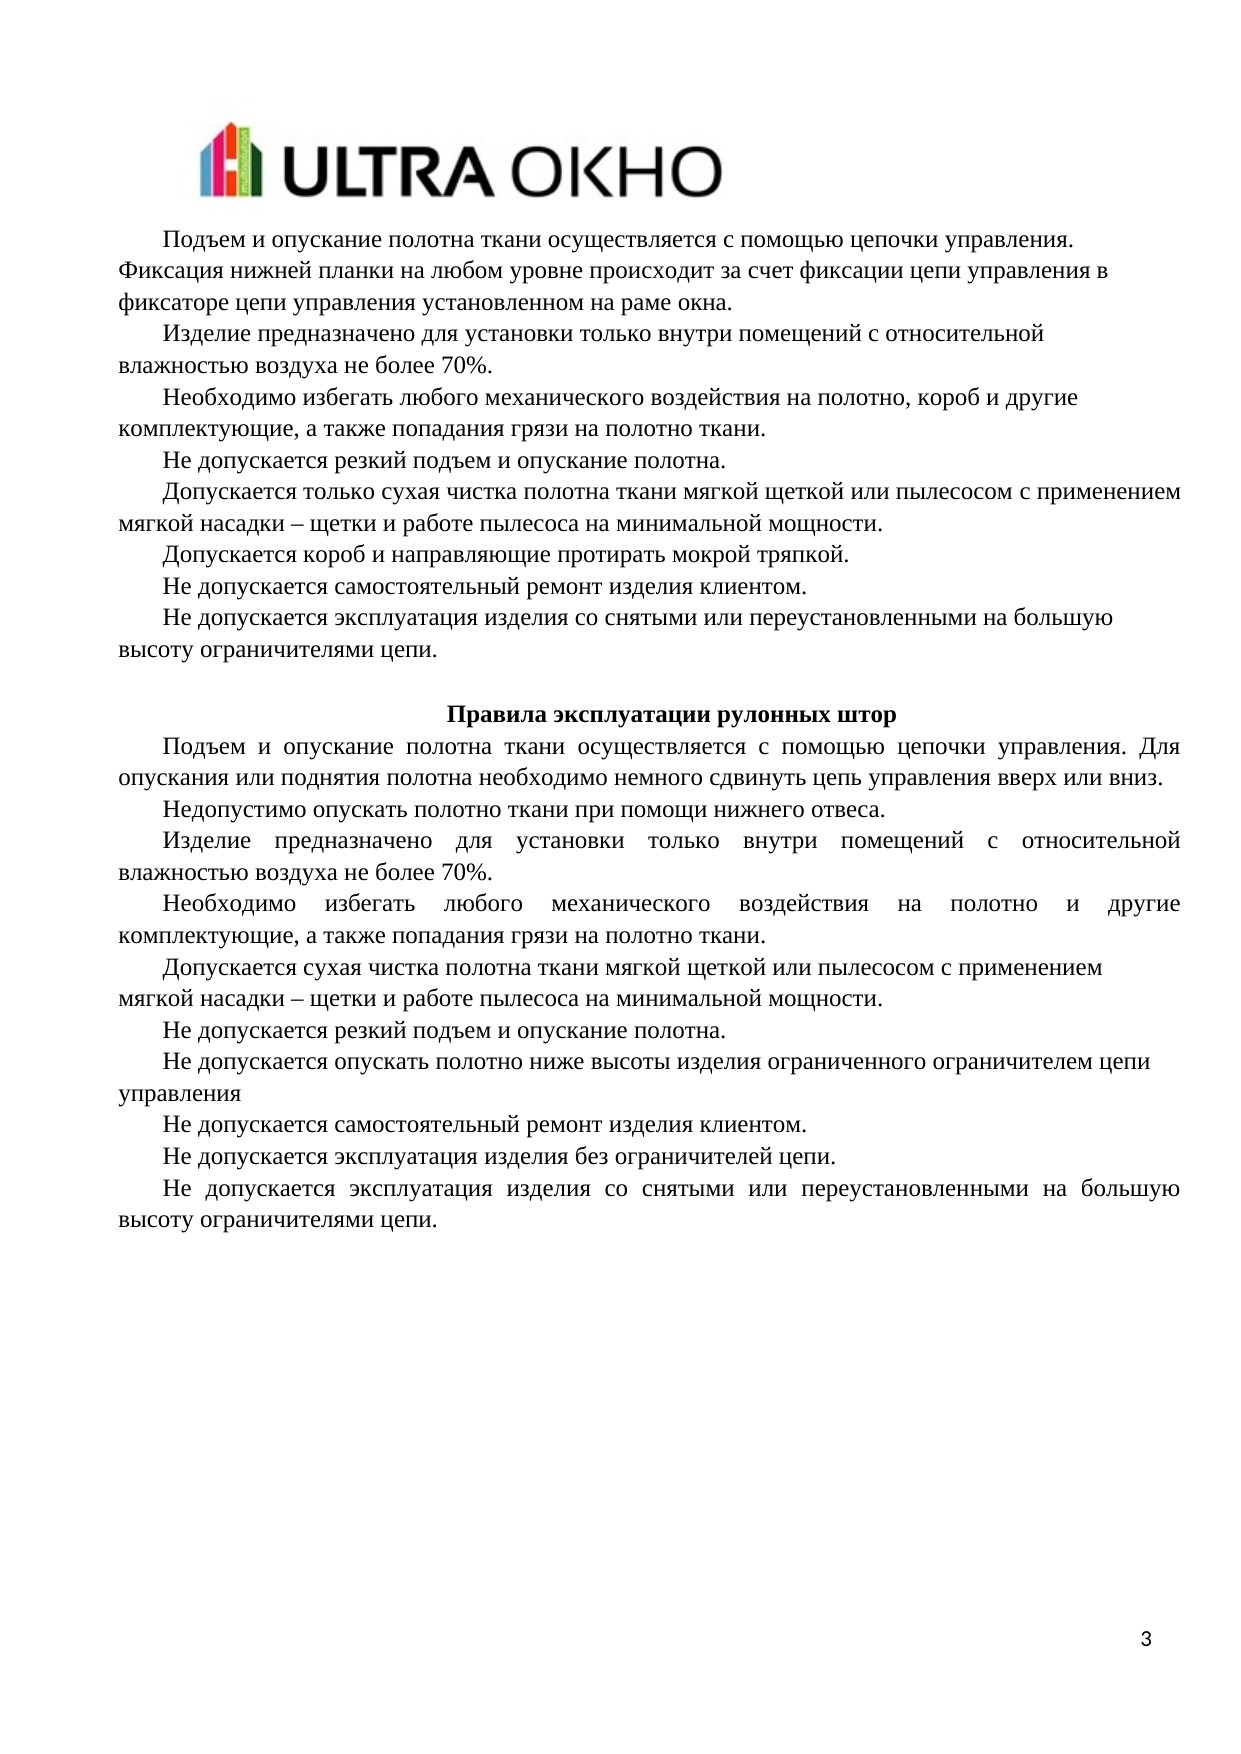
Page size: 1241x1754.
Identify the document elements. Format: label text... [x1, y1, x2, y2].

text Правила эксплуатации рулонных штор [118, 699, 1181, 728]
text Не допускается самостоятельный ремонт изделия клиентом. [118, 571, 1181, 600]
text Не допускается резкий подъем и опускание полотна. [118, 1015, 1181, 1043]
text Подъем и опускание полотна ткани осуществляется с помощью цепочки управления. Для опускания или поднятия полотна необходимо немного сдвинуть цепь управления вверх или вниз. [118, 731, 1181, 791]
picture [177, 73, 753, 224]
text Не допускается опускать полотно ниже высоты изделия ограниченного ограничителем цепи управления [118, 1046, 1181, 1107]
text Допускается короб и направляющие протирать мокрой тряпкой. [118, 539, 1181, 568]
text Не допускается самостоятельный ремонт изделия клиентом. [118, 1109, 1181, 1138]
text Изделие предназначено для установки только внутри помещений с относительной влажностью воздуха не более 70%. [118, 825, 1181, 886]
text Необходимо избегать любого механического воздействия на полотно и другие комплектующие, а также попадания грязи на полотно ткани. [118, 888, 1181, 949]
text Необходимо избегать любого механического воздействия на полотно, короб и другие комплектующие, а также попадания грязи на полотно ткани. [118, 382, 1181, 442]
text Не допускается эксплуатация изделия без ограничителей цепи. [118, 1141, 1181, 1170]
text Подъем и опускание полотна ткани осуществляется с помощью цепочки управления. Фиксация нижней планки на любом уровне происходит за счет фиксации цепи управления в фиксаторе цепи управления установленном на раме окна. [118, 224, 1181, 316]
text Допускается сухая чистка полотна ткани мягкой щеткой или пылесосом с применением мягкой насадки – щетки и работе пылесоса на минимальной мощности. [118, 952, 1181, 1012]
text Не допускается резкий подъем и опускание полотна. [118, 445, 1181, 473]
text Изделие предназначено для установки только внутри помещений с относительной влажностью воздуха не более 70%. [118, 318, 1181, 379]
text Не допускается эксплуатация изделия со снятыми или переустановленными на большую высоту ограничителями цепи. [118, 1173, 1181, 1233]
text Недопустимо опускать полотно ткани при помощи нижнего отвеса. [118, 794, 1181, 823]
text Не допускается эксплуатация изделия со снятыми или переустановленными на большую высоту ограничителями цепи. [118, 602, 1181, 663]
